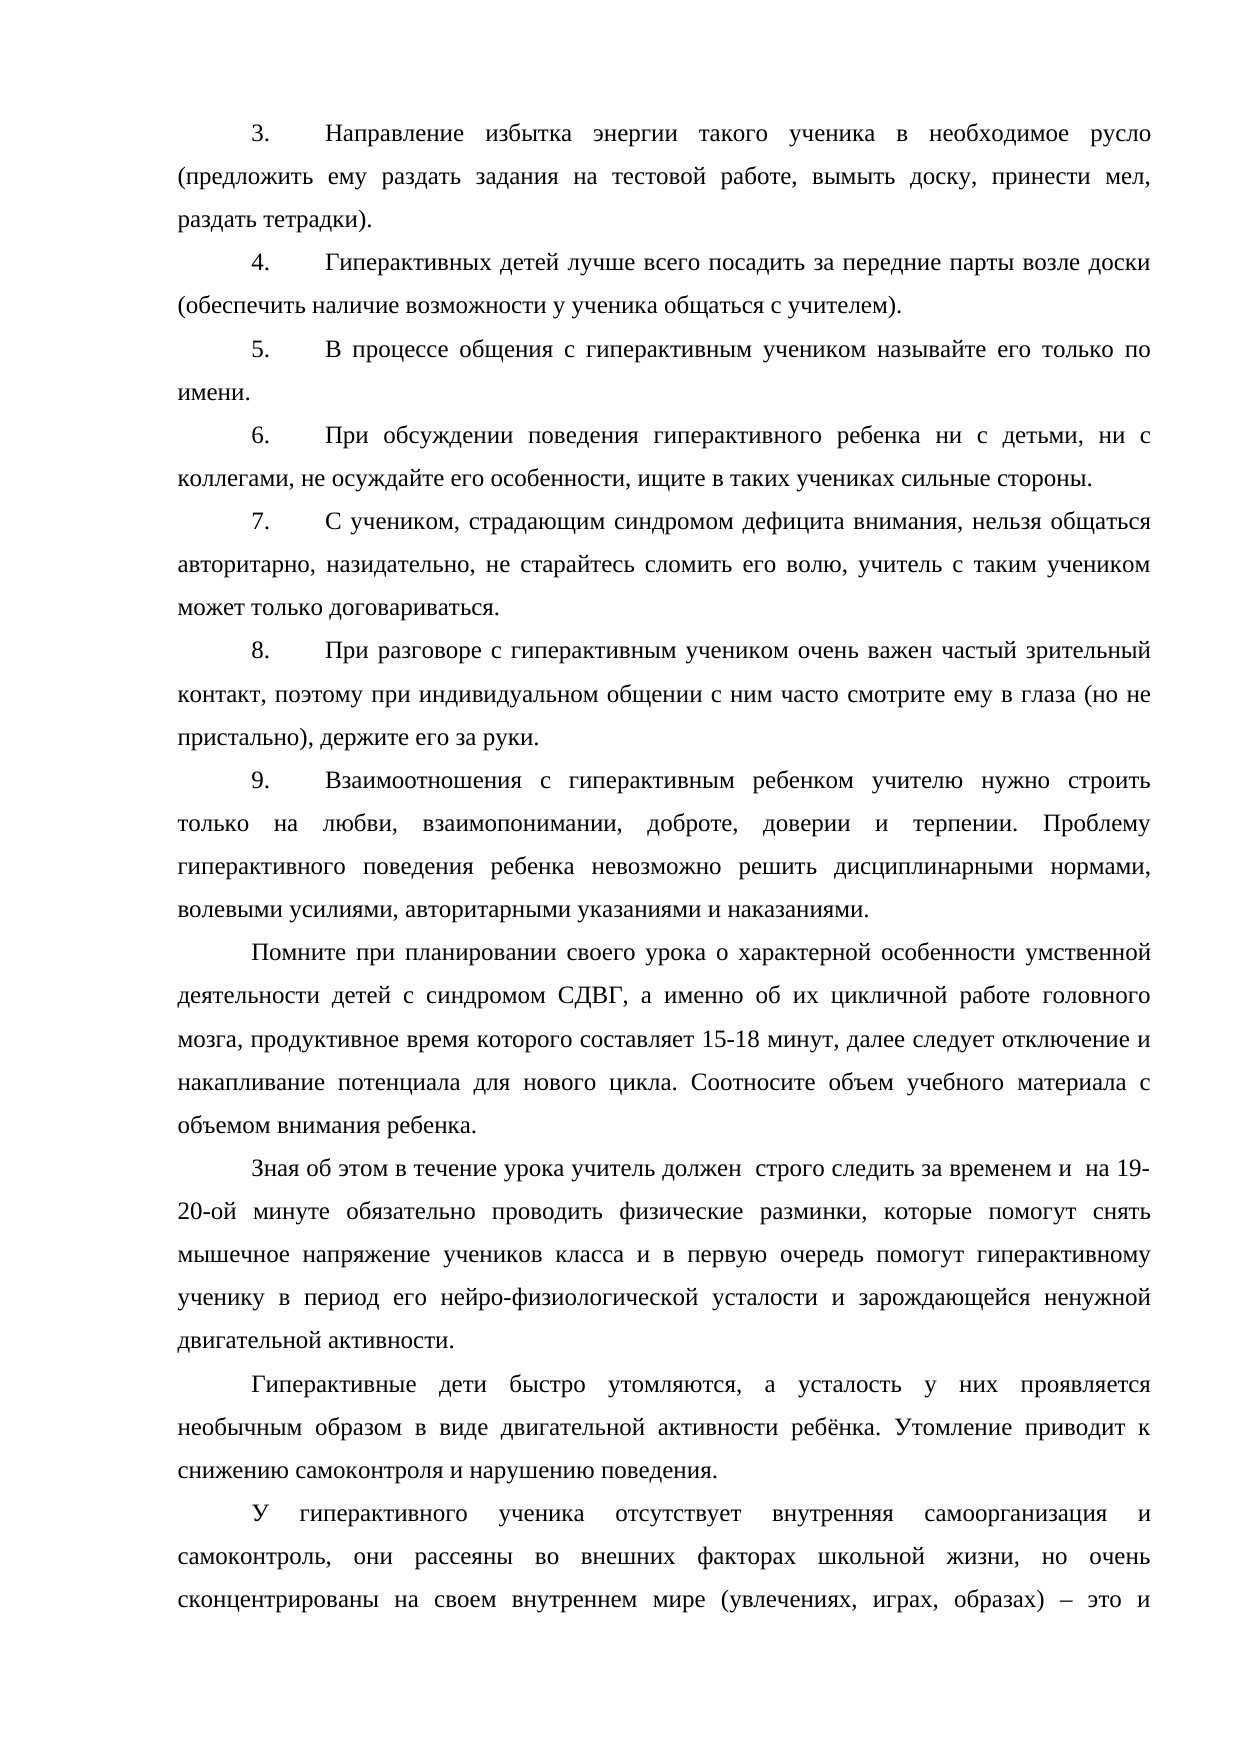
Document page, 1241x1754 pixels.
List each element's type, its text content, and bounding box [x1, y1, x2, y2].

list В процессе общения с гиперактивным учеником называйте его только по имени. [177, 334, 1152, 406]
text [177, 1498, 1152, 1613]
text Гиперактивные дети быстро утомляются, а усталость у них проявляется необычным образом в виде двигательной активности ребёнка. Утомление приводит к снижению самоконтроля и нарушению поведения. [177, 1369, 1152, 1484]
list Направление избытка энергии такого ученика в необходимое русло (предложить ему раздать задания на тестовой работе, вымыть доску, принести мел, раздать тетрадки). [177, 118, 1152, 233]
list При обсуждении поведения гиперактивного ребенка ни с детьми, ни с коллегами, не осуждайте его особенности, ищите в таких учениках сильные стороны. [177, 420, 1152, 492]
text Зная об этом в течение урока учитель должен строго следить за временем и на 19-20-ой минуте обязательно проводить физические разминки, которые помогут снять мышечное напряжение учеников класса и в первую очередь помогут гиперактивному ученику в период его нейро-физиологической усталости и зарождающейся ненужной двигательной активности. [177, 1153, 1152, 1354]
list С учеником, страдающим синдромом дефицита внимания, нельзя общаться авторитарно, назидательно, не старайтесь сломить его волю, учитель с таким учеником может только договариваться. [177, 506, 1152, 621]
list Гиперактивных детей лучше всего посадить за передние парты возле доски (обеспечить наличие возможности у ученика общаться с учителем). [177, 247, 1152, 319]
text Помните при планировании своего урока о характерной особенности умственной деятельности детей с синдромом СДВГ, а именно об их цикличной работе головного мозга, продуктивное время которого составляет 15-18 минут, далее следует отключение и накапливание потенциала для нового цикла. Соотносите объем учебного материала с объемом внимания ребенка. [177, 937, 1152, 1139]
list При разговоре с гиперактивным учеником очень важен частый зрительный контакт, поэтому при индивидуальном общении с ним часто смотрите ему в глаза (но не пристально), держите его за руки. [177, 636, 1152, 751]
list Взаимоотношения с гиперактивным ребенком учителю нужно строить только на любви, взаимопонимании, доброте, доверии и терпении. Проблему гиперактивного поведения ребенка невозможно решить дисциплинарными нормами, волевыми усилиями, авторитарными указаниями и наказаниями. [177, 765, 1152, 923]
